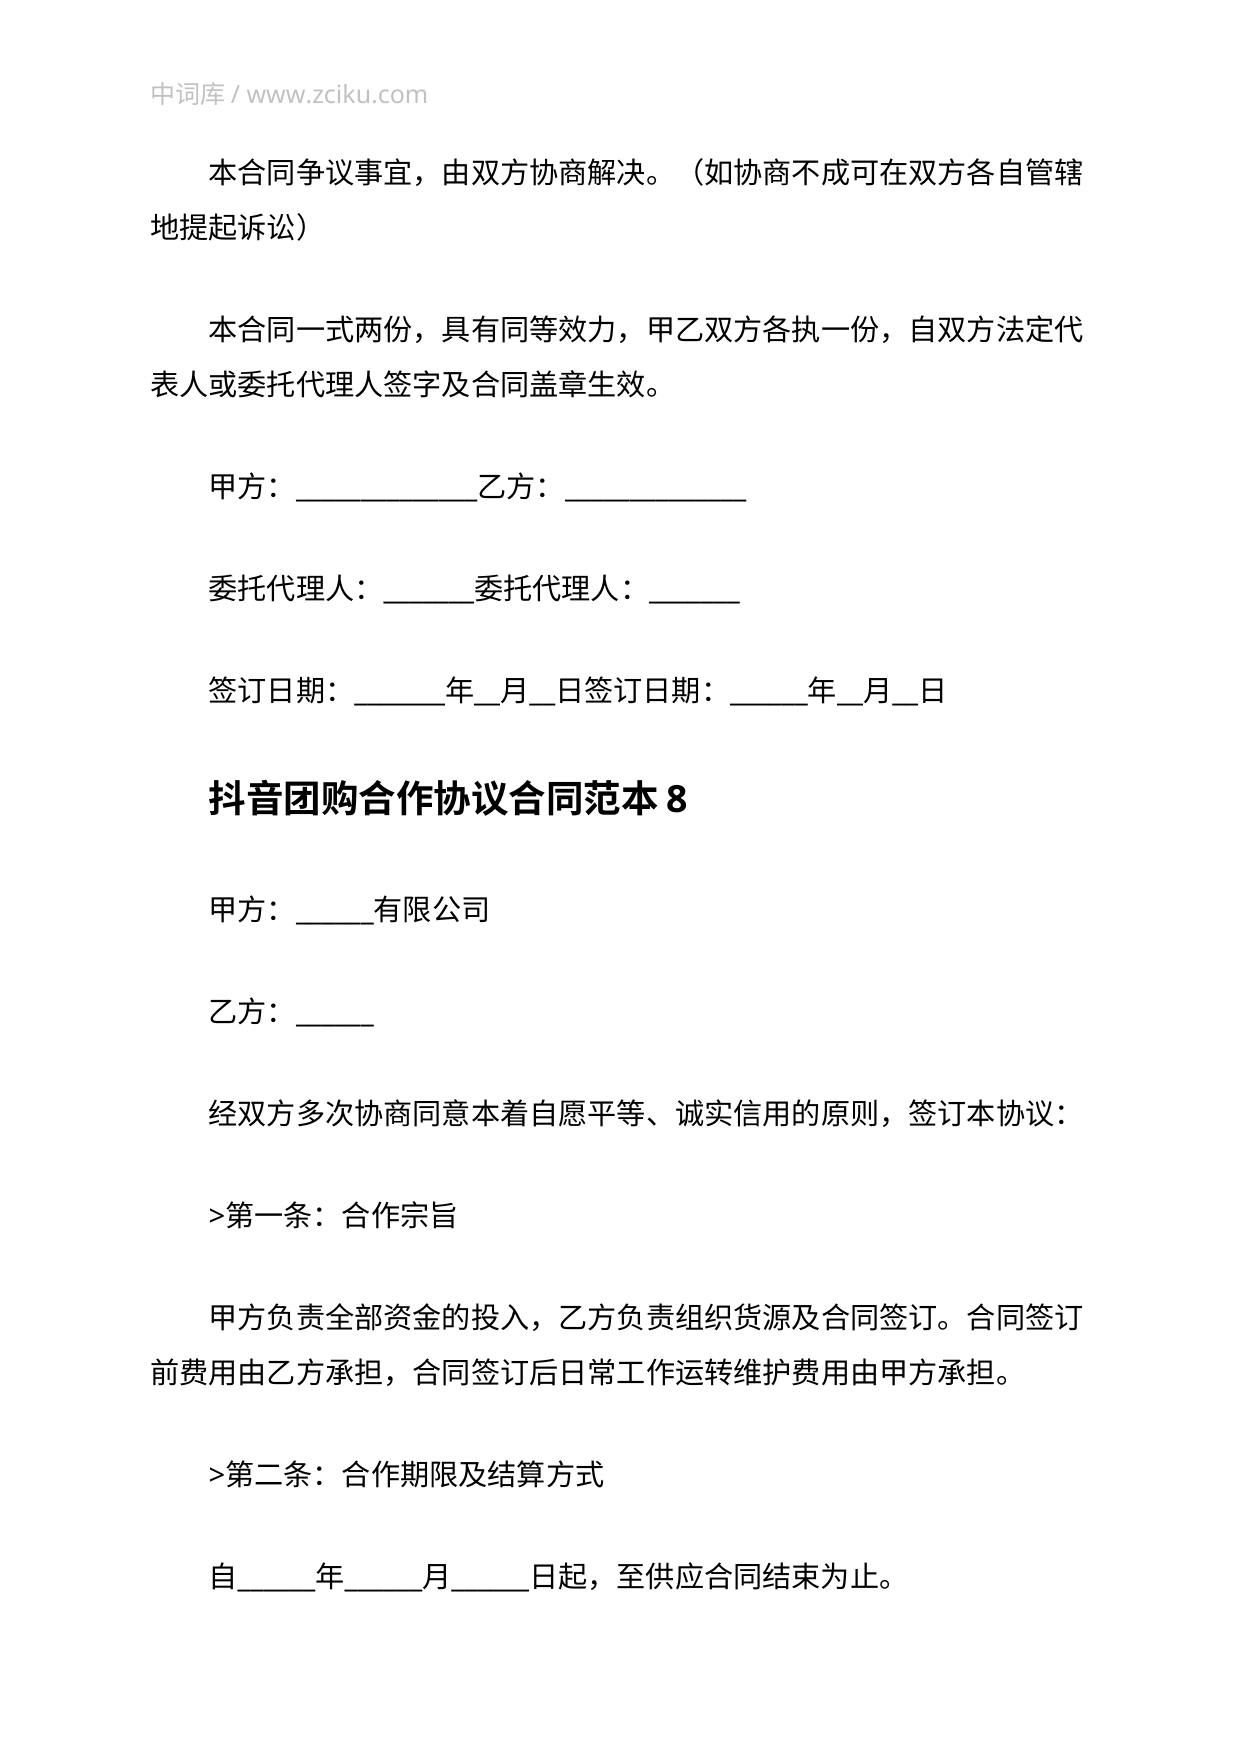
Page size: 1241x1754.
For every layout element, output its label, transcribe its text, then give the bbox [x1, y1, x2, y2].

text 甲方负责全部资金的投入，乙方负责组织货源及合同签订。合同签订前费用由乙方承担，合同签订后日常工作运转维护费用由甲方承担。 [150, 1294, 1090, 1392]
text 本合同一式两份，具有同等效力，甲乙双方各执一份，自双方法定代表人或委托代理人签字及合同盖章生效。 [150, 307, 1090, 404]
text 委托代理人：_______委托代理人：_______ [150, 565, 1090, 608]
text 签订日期：_______年__月__日签订日期：______年__月__日 [150, 667, 1090, 710]
text >第二条：合作期限及结算方式 [150, 1451, 1090, 1494]
text 甲方：______________乙方：______________ [150, 463, 1090, 506]
text 抖音团购合作协议合同范本8 [150, 769, 1090, 824]
text 乙方：______ [150, 989, 1090, 1031]
text 自______年______月______日起，至供应合同结束为止。 [150, 1553, 1090, 1596]
text 甲方：______有限公司 [150, 887, 1090, 929]
text >第一条：合作宗旨 [150, 1193, 1090, 1235]
text 经双方多次协商同意本着自愿平等、诚实信用的原则，签订本协议： [150, 1091, 1090, 1133]
text 本合同争议事宜，由双方协商解决。（如协商不成可在双方各自管辖地提起诉讼） [150, 150, 1090, 247]
